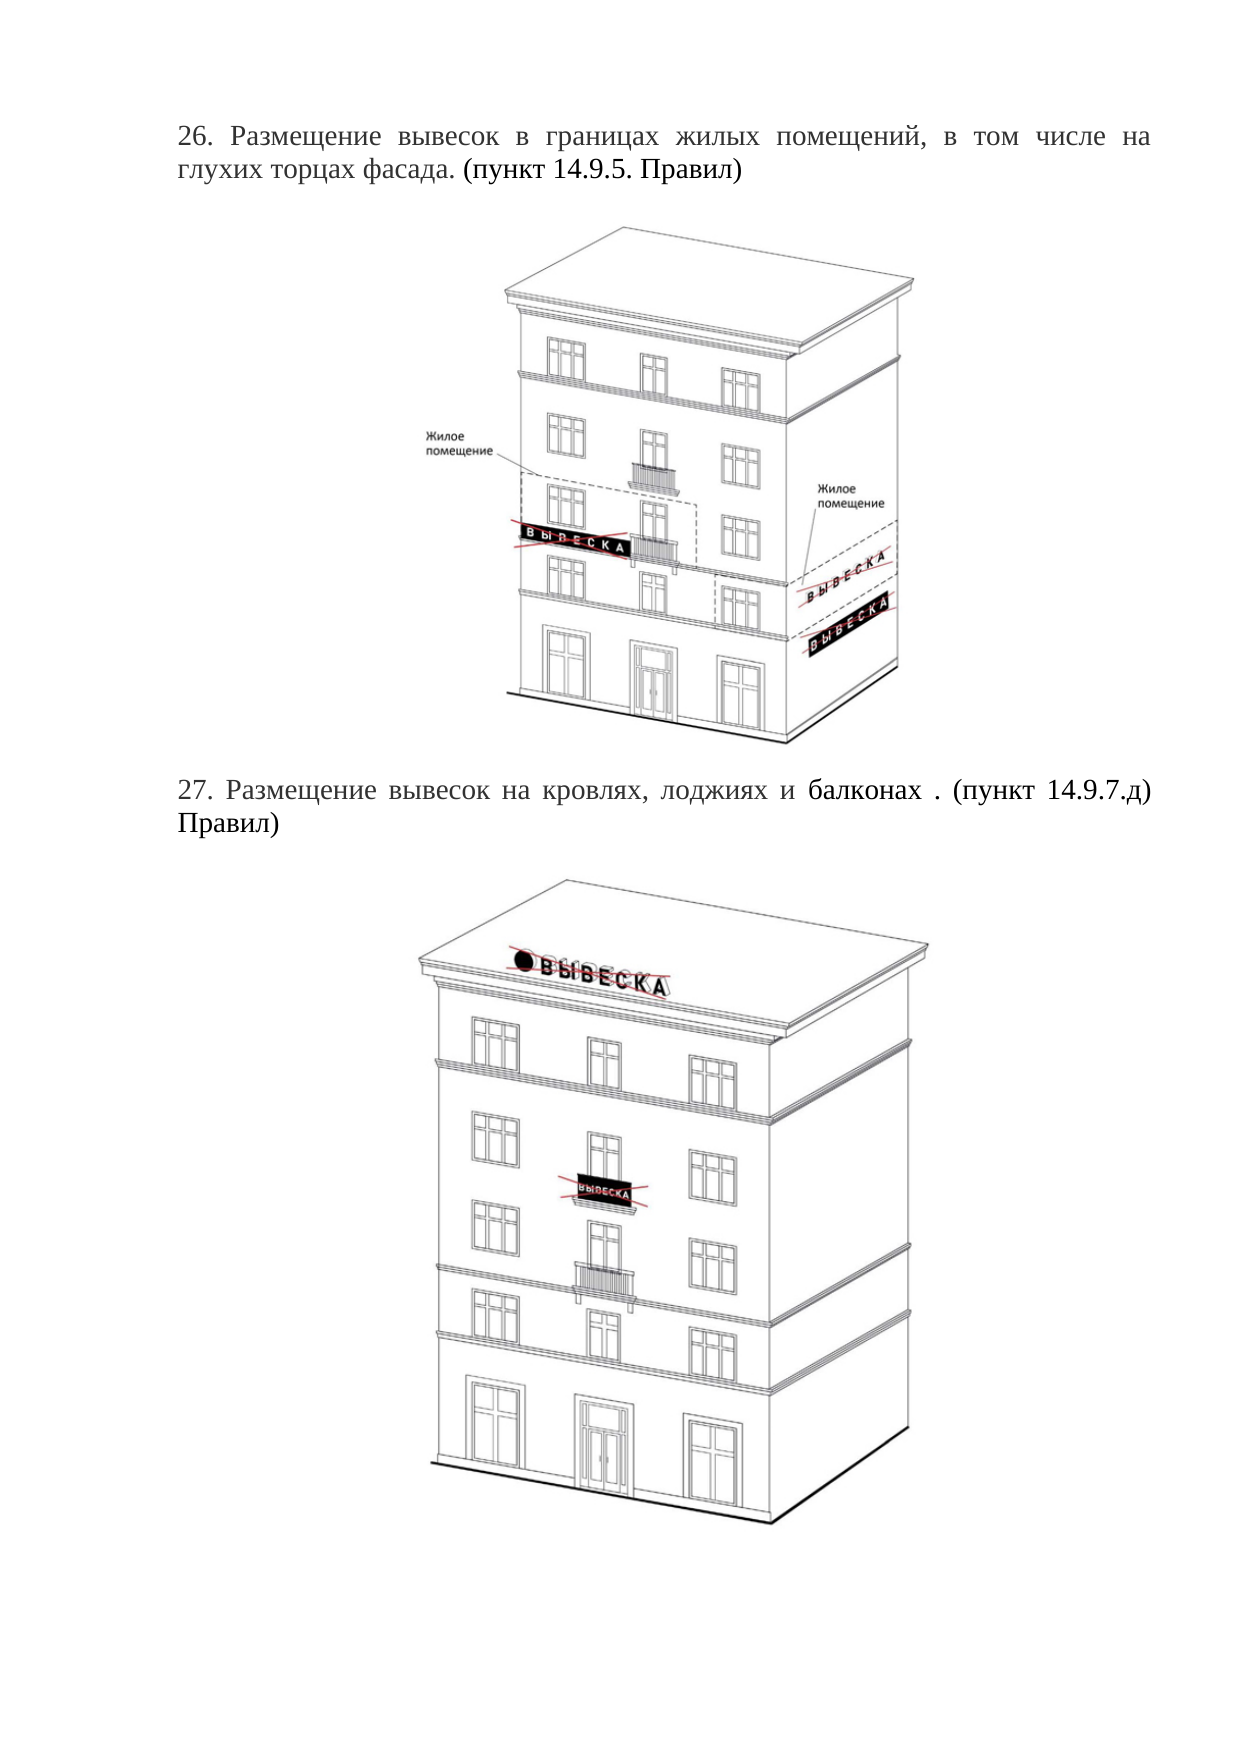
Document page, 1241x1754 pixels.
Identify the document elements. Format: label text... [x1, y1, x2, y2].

text 26. Размещение вывесок в границах жилых помещений, в том числе на глухих торцах фасада. (пункт 14.9.5. Правил) [456, 152, 1152, 185]
picture [391, 867, 938, 1554]
text 27. Размещение вывесок на кровлях, лоджиях и балконах . (пункт 14.9.7.д) Правил) [177, 772, 1152, 868]
picture [409, 218, 920, 772]
